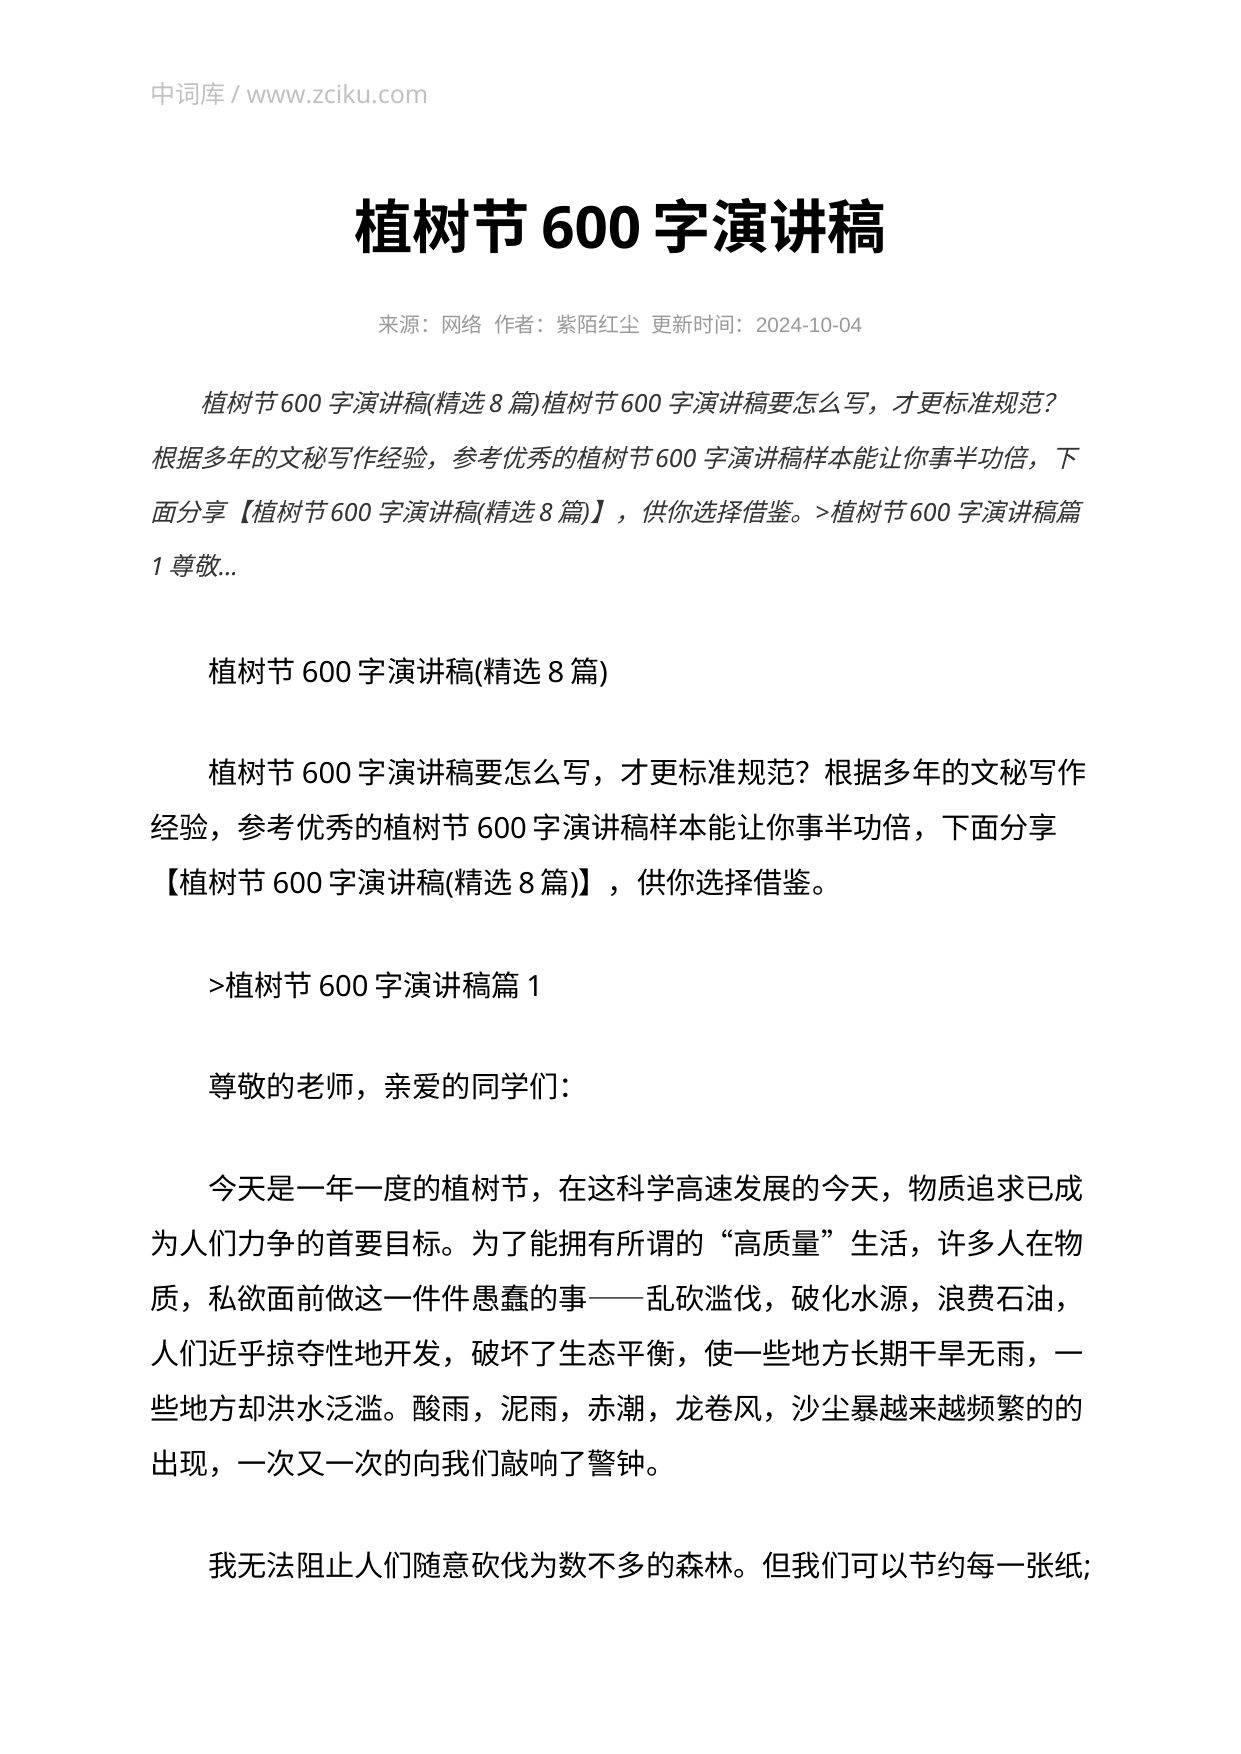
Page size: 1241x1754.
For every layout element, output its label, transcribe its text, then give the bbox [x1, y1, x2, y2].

text 今天是一年一度的植树节，在这科学高速发展的今天，物质追求已成为人们力争的首要目标。为了能拥有所谓的“高质量”生活，许多人在物质，私欲面前做这一件件愚蠢的事――乱砍滥伐，破化水源，浪费石油，人们近乎掠夺性地开发，破坏了生态平衡，使一些地方长期干旱无雨，一些地方却洪水泛滥。酸雨，泥雨，赤潮，龙卷风，沙尘暴越来越频繁的的出现，一次又一次的向我们敲响了警钟。 [150, 1166, 1090, 1483]
subtitle 植树节600字演讲稿 [150, 181, 1090, 266]
text 植树节600字演讲稿(精选8篇) [150, 648, 1090, 691]
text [150, 1542, 1090, 1584]
text 尊敬的老师，亲爱的同学们： [150, 1064, 1090, 1106]
text 植树节600字演讲稿要怎么写，才更标准规范？根据多年的文秘写作经验，参考优秀的植树节600字演讲稿样本能让你事半功倍，下面分享【植树节600字演讲稿(精选8篇)】，供你选择借鉴。 [150, 750, 1090, 902]
text 植树节600字演讲稿(精选8篇)植树节600字演讲稿要怎么写，才更标准规范？根据多年的文秘写作经验，参考优秀的植树节600字演讲稿样本能让你事半功倍，下面分享【植树节600字演讲稿(精选8篇)】，供你选择借鉴。>植树节600字演讲稿篇1尊敬... [150, 384, 1090, 583]
text 来源：网络 作者：紫陌红尘 更新时间：2024-10-04 [150, 313, 1090, 337]
text >植树节600字演讲稿篇1 [150, 962, 1090, 1004]
